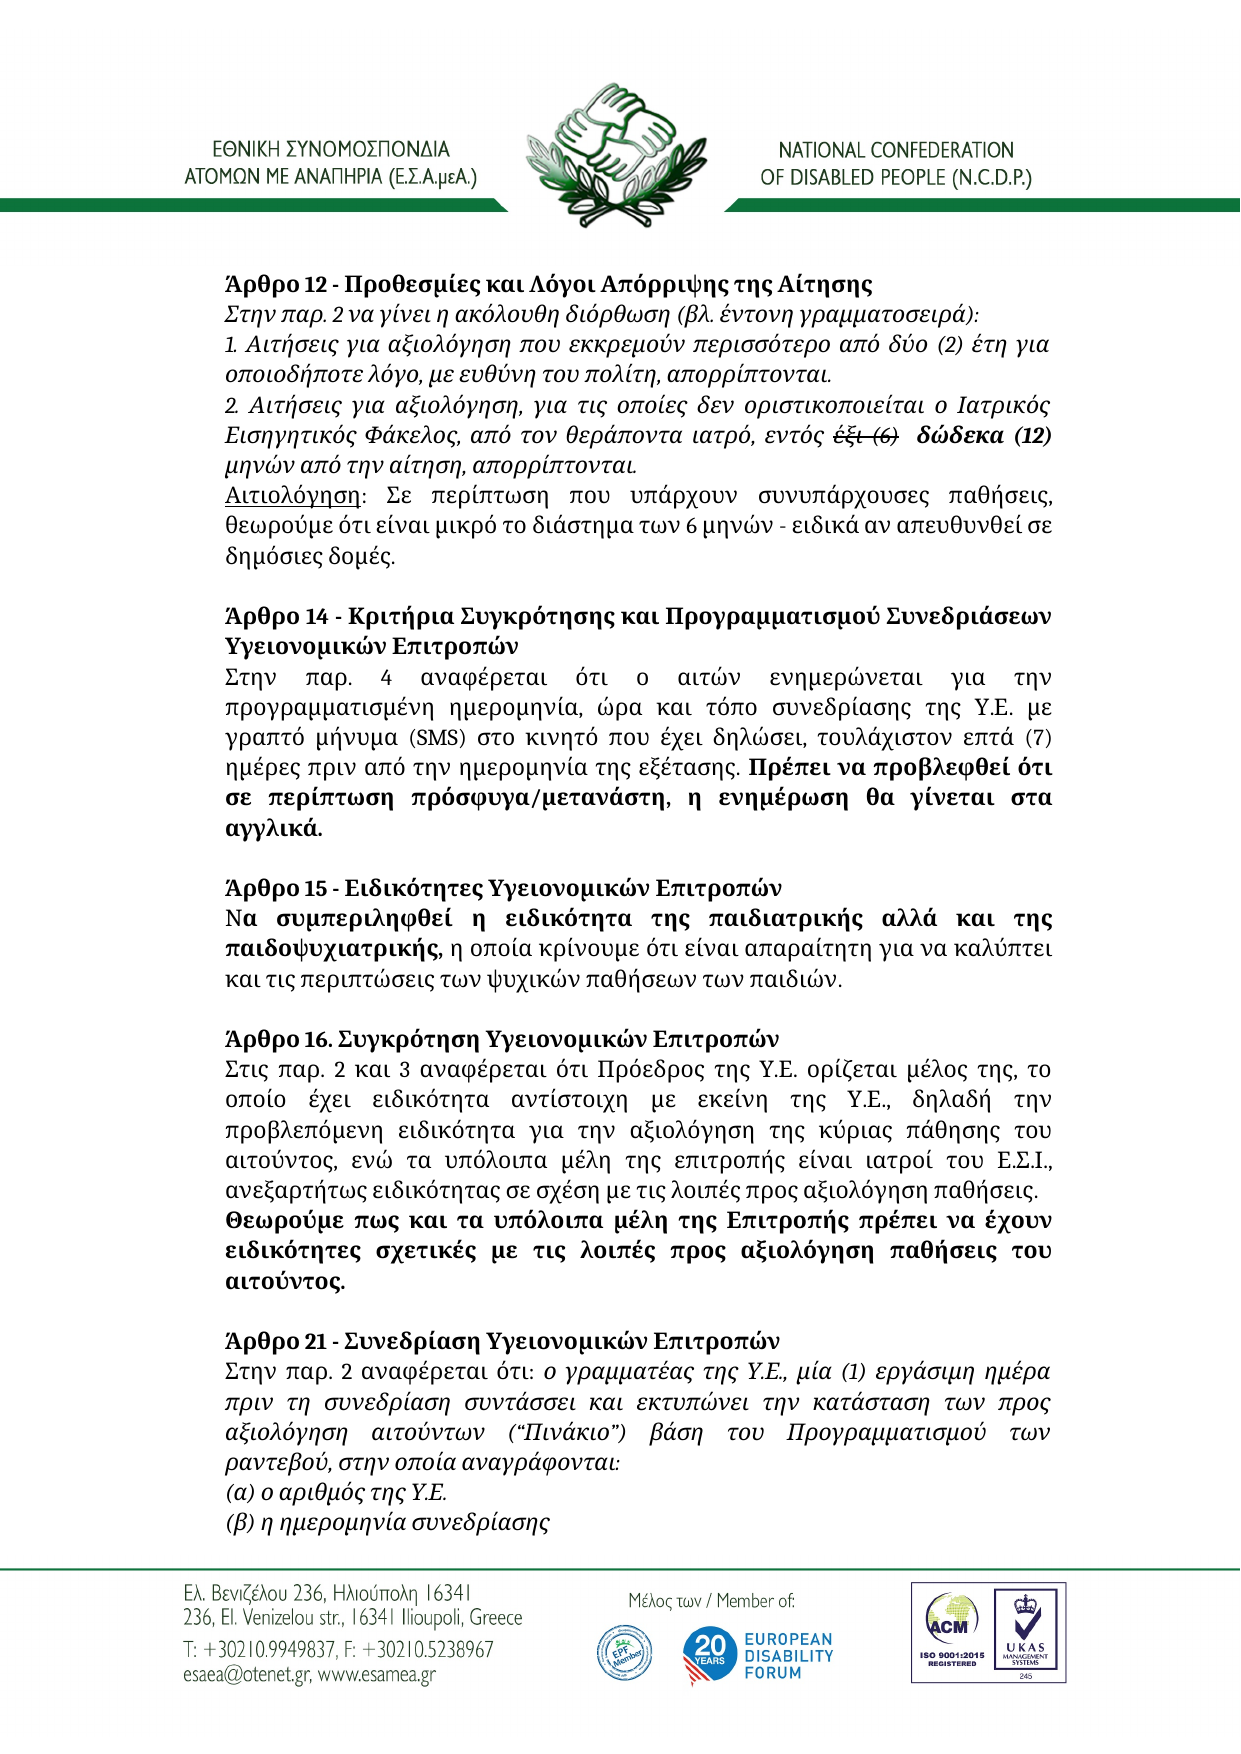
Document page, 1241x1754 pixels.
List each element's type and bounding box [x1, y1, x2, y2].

picture [0, 1555, 1240, 1737]
picture [0, 29, 1240, 266]
